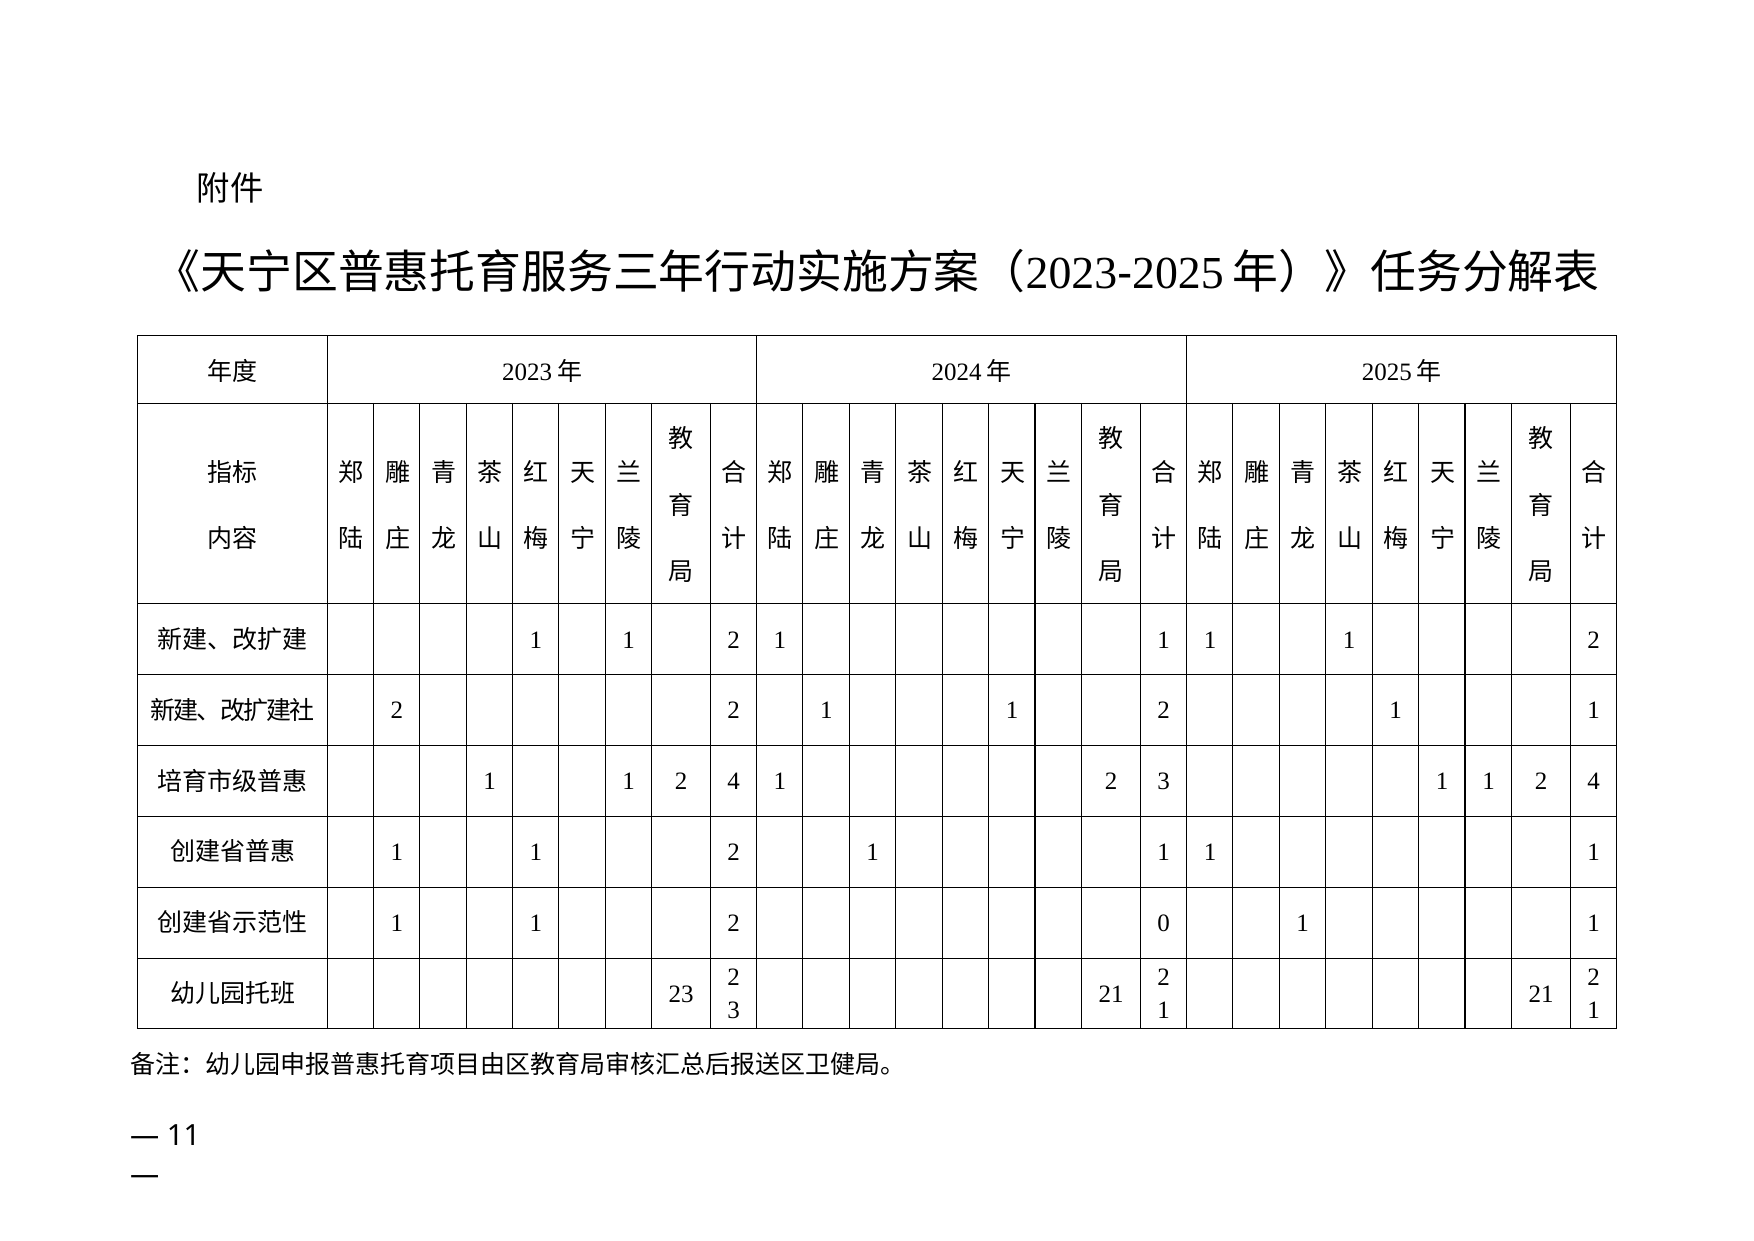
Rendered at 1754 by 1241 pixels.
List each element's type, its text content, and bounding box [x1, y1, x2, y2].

table_cell [896, 604, 942, 674]
table_cell [803, 959, 849, 1028]
table_cell 教育局 [652, 404, 710, 603]
text 附件 [130, 152, 1624, 219]
table_cell 红梅 [1373, 404, 1418, 603]
table_cell [652, 888, 710, 957]
table_cell 幼儿园托班 新增数 [138, 959, 327, 1028]
table_cell [328, 604, 373, 674]
table_cell [606, 888, 651, 957]
table_cell [989, 888, 1034, 957]
table_cell [328, 959, 373, 1028]
table_cell 培育市级普惠托育机构 [138, 746, 327, 816]
table_cell [374, 604, 419, 674]
table_cell 红梅 [943, 404, 988, 603]
table_cell [1233, 746, 1279, 816]
table_cell [1187, 675, 1232, 745]
table_cell 茶山 [896, 404, 942, 603]
table_cell 4 [1571, 746, 1616, 816]
table_cell 雕庄 [374, 404, 419, 603]
table_cell 23 [711, 959, 756, 1028]
table_cell [757, 675, 802, 745]
table_cell 0 [1141, 888, 1186, 957]
table_cell [1036, 888, 1081, 957]
table_cell 教育局 [1082, 404, 1140, 603]
table_cell [1233, 817, 1279, 887]
table_cell [1036, 959, 1081, 1028]
table_cell [943, 888, 988, 957]
table_cell 1 [1571, 817, 1616, 887]
table_cell [420, 675, 466, 745]
table_cell [1280, 817, 1325, 887]
table_cell 4 [711, 746, 756, 816]
text 《天宁区普惠托育服务三年行动实施方案（2023-2025年）》任务分解表 [130, 219, 1624, 319]
table_cell [850, 959, 895, 1028]
table_cell 青龙 [420, 404, 466, 603]
table_cell [943, 746, 988, 816]
table_cell 兰陵 [1466, 404, 1511, 603]
table_cell [1036, 675, 1081, 745]
table_cell 1 [374, 888, 419, 957]
table_cell [467, 959, 512, 1028]
table_cell [328, 746, 373, 816]
table_cell [420, 817, 466, 887]
table_cell 青龙 [850, 404, 895, 603]
table_cell [1466, 888, 1511, 957]
table_cell [1512, 817, 1570, 887]
table_cell [1466, 817, 1511, 887]
table_cell [1187, 746, 1232, 816]
table_cell [559, 959, 605, 1028]
table_cell [374, 746, 419, 816]
table_cell 2 [652, 746, 710, 816]
table_cell [1280, 604, 1325, 674]
table_cell [943, 817, 988, 887]
table_cell [1187, 888, 1232, 957]
table_cell [989, 959, 1034, 1028]
table_cell [1036, 604, 1081, 674]
table_cell 1 [374, 817, 419, 887]
table_cell 2 [374, 675, 419, 745]
table_cell [1326, 817, 1372, 887]
text 备注：幼儿园申报普惠托育项目由区教育局审核汇总后报送区卫健局。 [130, 1029, 1624, 1096]
table_cell 合计 [1141, 404, 1186, 603]
table_header 2025年 [1187, 336, 1616, 403]
table_cell [1082, 604, 1140, 674]
table_cell [989, 817, 1034, 887]
table_cell 郑陆 [328, 404, 373, 603]
table_header 年度 [138, 336, 327, 403]
table_cell 红梅 [513, 404, 558, 603]
table_cell [467, 675, 512, 745]
table_cell [652, 604, 710, 674]
table_cell [420, 888, 466, 957]
table_cell 2 [1571, 604, 1616, 674]
table_cell 1 [803, 675, 849, 745]
table_cell 兰陵 [1036, 404, 1081, 603]
table_cell 1 [1280, 888, 1325, 957]
table_cell 雕庄 [1233, 404, 1279, 603]
table_cell [652, 675, 710, 745]
table_cell [559, 746, 605, 816]
table_cell 21 [1141, 959, 1186, 1028]
table_cell [1512, 604, 1570, 674]
table_cell 指标 内容 [138, 404, 327, 603]
table_cell 1 [1326, 604, 1372, 674]
table_cell 雕庄 [803, 404, 849, 603]
table_cell [896, 817, 942, 887]
table_cell [606, 817, 651, 887]
table_cell [1082, 817, 1140, 887]
table_cell [803, 604, 849, 674]
table_cell 天宁 [989, 404, 1034, 603]
table_cell [1419, 817, 1464, 887]
table_cell [1233, 675, 1279, 745]
table_cell [943, 604, 988, 674]
table_cell 1 [1141, 604, 1186, 674]
table_cell [513, 746, 558, 816]
table_cell [1512, 888, 1570, 957]
table_cell [989, 604, 1034, 674]
table_cell [559, 817, 605, 887]
table_cell [1082, 888, 1140, 957]
table_cell [757, 959, 802, 1028]
table_cell [1326, 888, 1372, 957]
table_cell 1 [513, 604, 558, 674]
table_cell [1419, 959, 1464, 1028]
table_cell 兰陵 [606, 404, 651, 603]
table_cell 1 [1571, 675, 1616, 745]
table_cell 新建、改扩建社区普惠托育服务设施 [138, 675, 327, 745]
table_cell 创建省示范性托育机构 [138, 888, 327, 957]
table_cell 合计 [1571, 404, 1616, 603]
table_cell [1419, 888, 1464, 957]
table_cell [757, 888, 802, 957]
table_cell 天宁 [559, 404, 605, 603]
table_cell [803, 888, 849, 957]
table_cell [1082, 675, 1140, 745]
table_cell 2 [1082, 746, 1140, 816]
table_cell [420, 604, 466, 674]
table_cell 1 [1187, 604, 1232, 674]
table_cell [1512, 675, 1570, 745]
table_cell [1036, 746, 1081, 816]
table_cell 2 [711, 888, 756, 957]
table_cell 茶山 [467, 404, 512, 603]
table_cell 1 [757, 604, 802, 674]
table_cell 1 [1466, 746, 1511, 816]
table_cell [850, 675, 895, 745]
table_cell 1 [1571, 888, 1616, 957]
table_cell [943, 675, 988, 745]
table_cell 1 [513, 888, 558, 957]
table_cell [1326, 675, 1372, 745]
table_cell [374, 959, 419, 1028]
table_header 2023年 [328, 336, 756, 403]
table_cell [559, 888, 605, 957]
table_cell [1233, 604, 1279, 674]
table_cell 新建、改扩建普惠托育机构 [138, 604, 327, 674]
table_cell [1419, 675, 1464, 745]
table_cell [1419, 604, 1464, 674]
table_cell [467, 888, 512, 957]
table_cell 1 [1419, 746, 1464, 816]
table_cell [1466, 604, 1511, 674]
table_cell 2 [711, 604, 756, 674]
table_cell [1373, 817, 1418, 887]
table_cell 21 [1082, 959, 1140, 1028]
table_cell [606, 959, 651, 1028]
table_header 2024年 [757, 336, 1186, 403]
table_cell 1 [1141, 817, 1186, 887]
table_cell [1280, 675, 1325, 745]
table_cell 1 [606, 604, 651, 674]
table_cell 郑陆 [757, 404, 802, 603]
table_cell 1 [1187, 817, 1232, 887]
table_cell 1 [989, 675, 1034, 745]
table_cell [850, 604, 895, 674]
table_cell [943, 959, 988, 1028]
table_cell [803, 746, 849, 816]
table_cell [803, 817, 849, 887]
table_cell [513, 959, 558, 1028]
table_cell [328, 675, 373, 745]
table_cell [1036, 817, 1081, 887]
table_cell [1466, 675, 1511, 745]
table_cell 1 [467, 746, 512, 816]
table_cell [1466, 959, 1511, 1028]
table_cell 教育局 [1512, 404, 1570, 603]
table_cell 茶山 [1326, 404, 1372, 603]
table_cell [420, 959, 466, 1028]
table_cell 1 [1373, 675, 1418, 745]
table_cell [513, 675, 558, 745]
table_cell [1326, 959, 1372, 1028]
table_cell [1373, 604, 1418, 674]
table_cell 1 [606, 746, 651, 816]
table_cell [850, 888, 895, 957]
table_cell [1233, 959, 1279, 1028]
table_cell 2 [1141, 675, 1186, 745]
table_cell [1373, 888, 1418, 957]
table_cell 青龙 [1280, 404, 1325, 603]
table_cell 郑陆 [1187, 404, 1232, 603]
table_cell [896, 888, 942, 957]
table_cell [606, 675, 651, 745]
table_cell [757, 817, 802, 887]
table_cell [467, 817, 512, 887]
table_cell [850, 746, 895, 816]
table_cell 天宁 [1419, 404, 1464, 603]
table_cell [1187, 959, 1232, 1028]
table_cell 合计 [711, 404, 756, 603]
table_cell [467, 604, 512, 674]
table_cell [989, 746, 1034, 816]
table_cell [420, 746, 466, 816]
table_cell 1 [757, 746, 802, 816]
table_cell 3 [1141, 746, 1186, 816]
table_cell [1233, 888, 1279, 957]
table_cell [1373, 959, 1418, 1028]
table_cell 创建省普惠 托育机构 [138, 817, 327, 887]
table_cell [896, 746, 942, 816]
table_cell [559, 604, 605, 674]
table_cell 21 [1571, 959, 1616, 1028]
table_cell 23 [652, 959, 710, 1028]
table_cell [559, 675, 605, 745]
table_cell [1373, 746, 1418, 816]
table_cell 21 [1512, 959, 1570, 1028]
table_cell [1280, 959, 1325, 1028]
table_cell [896, 675, 942, 745]
table_cell 2 [711, 675, 756, 745]
table_cell [328, 888, 373, 957]
table_cell [328, 817, 373, 887]
table_cell [896, 959, 942, 1028]
table_cell 2 [711, 817, 756, 887]
table_cell [652, 817, 710, 887]
table_cell 1 [850, 817, 895, 887]
table_cell 2 [1512, 746, 1570, 816]
table_cell [1280, 746, 1325, 816]
table_cell 1 [513, 817, 558, 887]
table_cell [1326, 746, 1372, 816]
